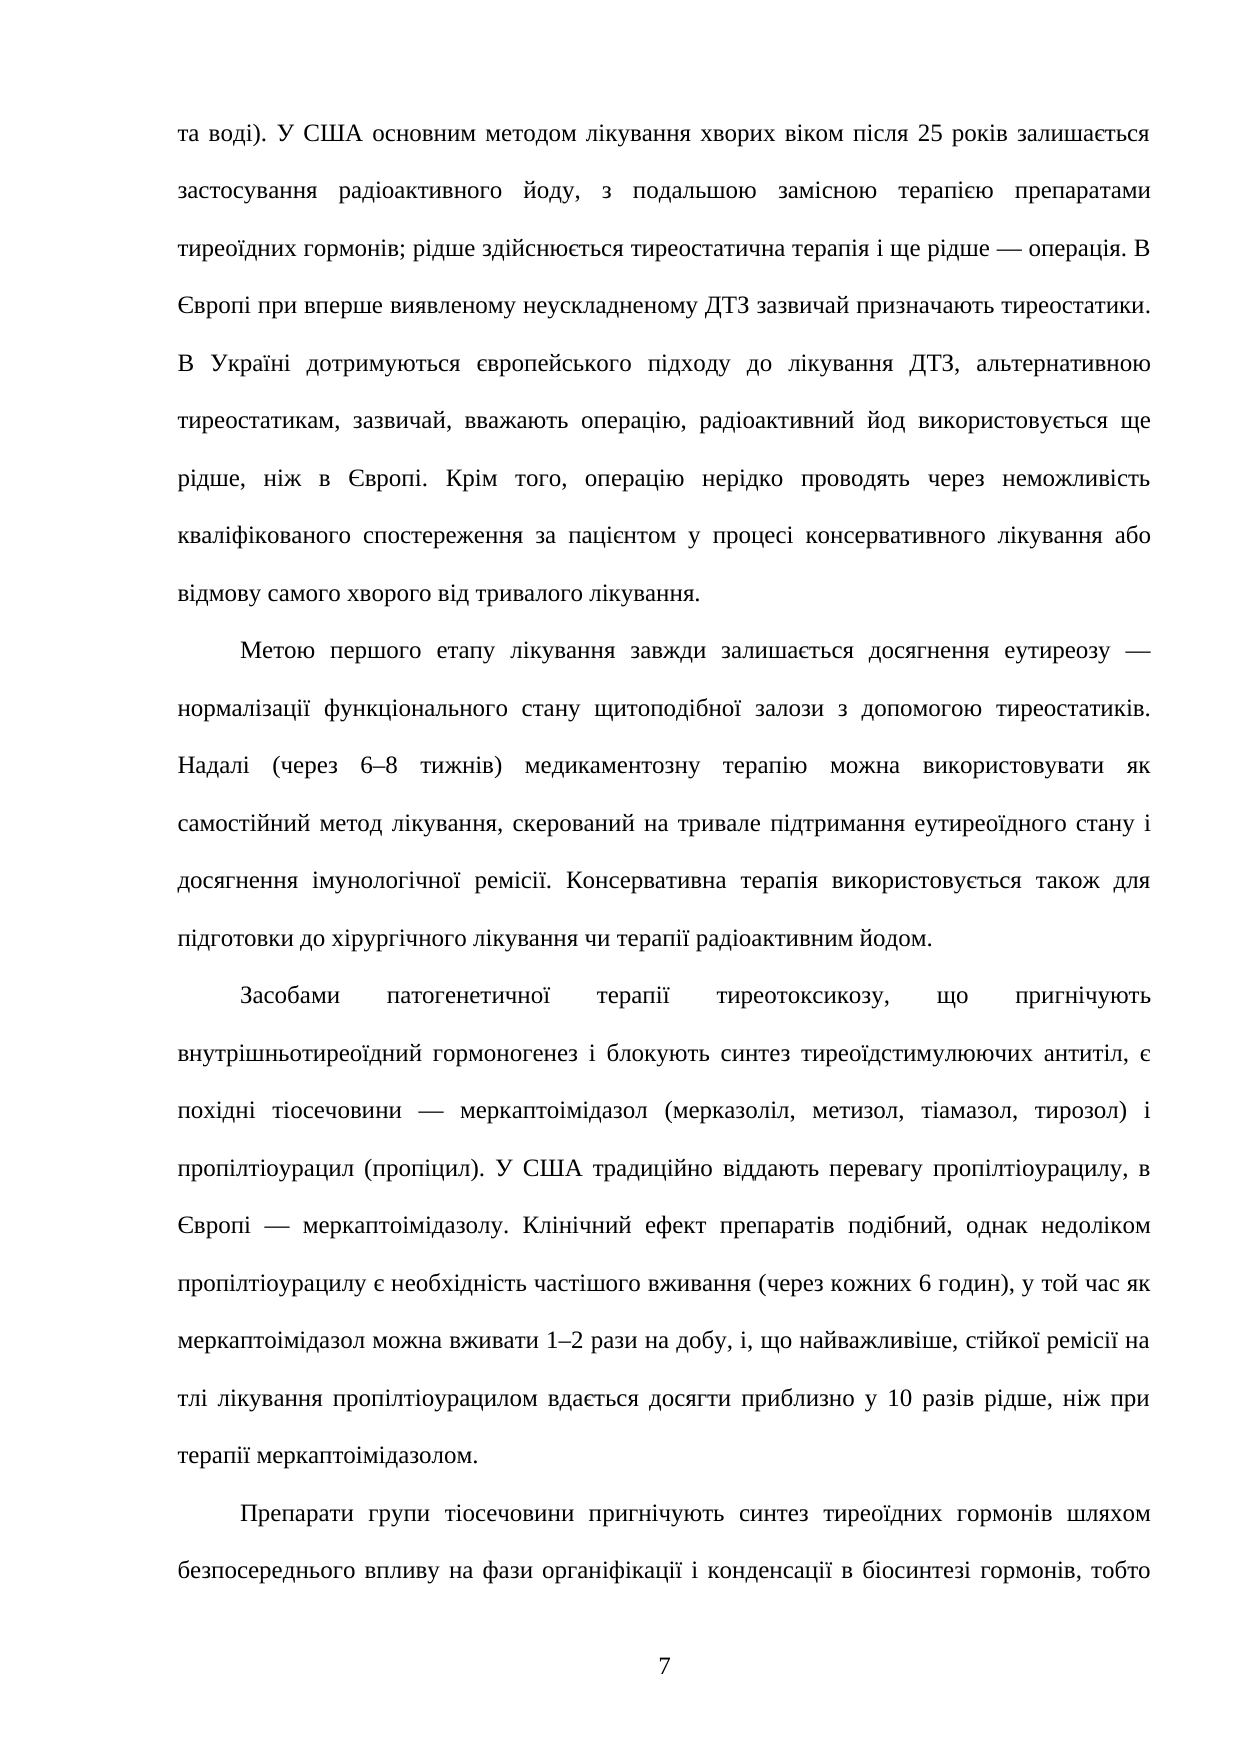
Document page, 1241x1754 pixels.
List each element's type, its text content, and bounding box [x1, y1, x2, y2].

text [177, 1498, 1152, 1584]
text Засобами патогенетичної терапії тиреотоксикозу, що пригнічують внутрішньотиреоїдний гормоногенез і блокують синтез тиреоїдстимулюючих антитіл, є похідні тіосечовини — меркаптоімідазол (мерказоліл, метизол, тіамазол, тирозол) і пропілтіоурацил (пропіцил). У США традиційно віддають перевагу пропілтіоурацилу, в Європі — меркаптоімідазолу. Клінічний ефект препаратів подібний, однак недоліком пропілтіоурацилу є необхідність частішого вживання (через кожних 6 годин), у той час як меркаптоімідазол можна вживати 1–2 рази на добу, і, що найважливіше, стійкої ремісії на тлі лікування пропілтіоурацилом вдається досягти приблизно у 10 разів рідше, ніж при терапії меркаптоімідазолом. [177, 981, 1152, 1469]
text Метою першого етапу лікування завжди залишається досягнення еутиреозу — нормалізації функціонального стану щитоподібної залози з допомогою тиреостатиків. Надалі (через 6–8 тижнів) медикаментозну терапію можна використовувати як самостійний метод лікування, скерований на тривале підтримання еутиреоїдного стану і досягнення імунологічної ремісії. Консервативна терапія використовується також для підготовки до хірургічного лікування чи терапії радіоактивним йодом. [177, 636, 1152, 952]
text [177, 118, 1152, 607]
